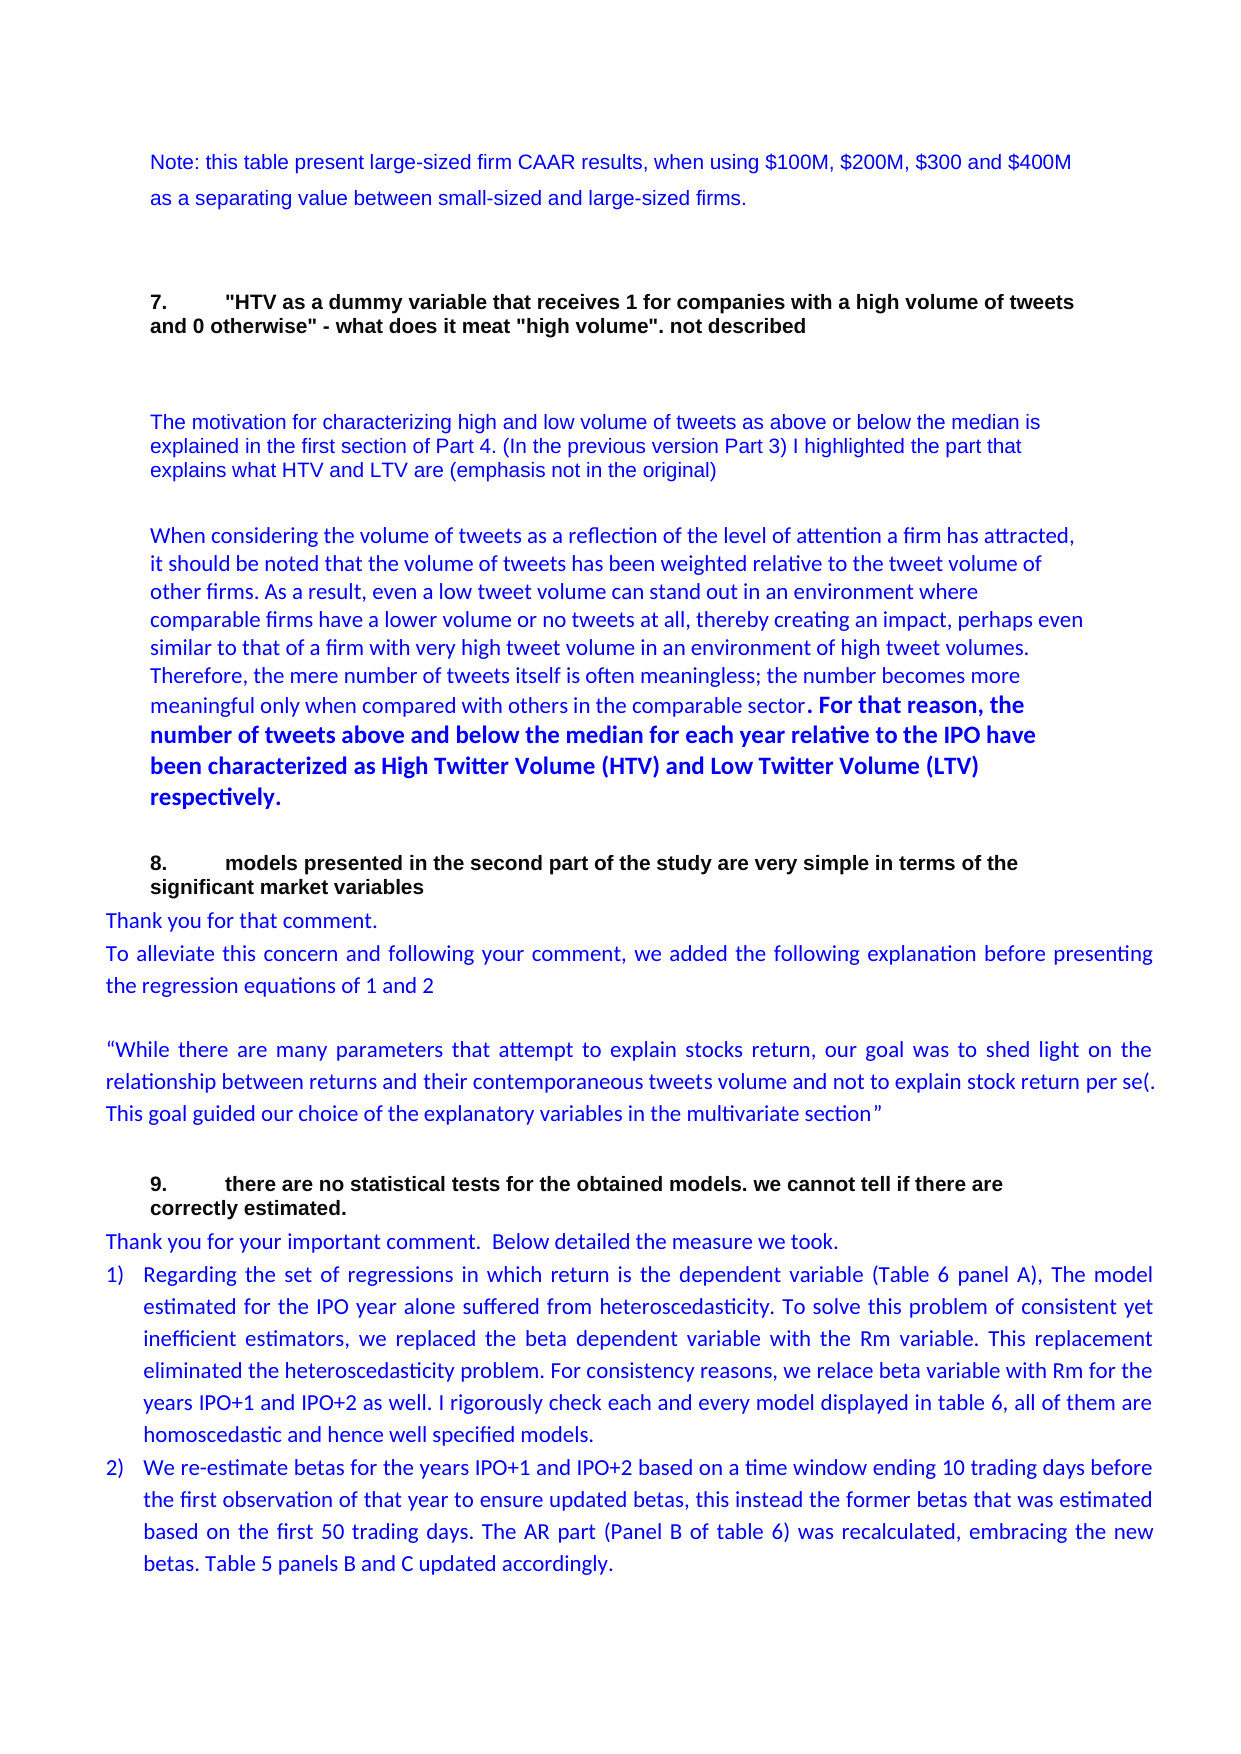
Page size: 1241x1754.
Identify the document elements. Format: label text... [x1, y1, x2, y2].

text The motivation for characterizing high and low volume of tweets as above or below the median is explained in the first section of Part 4. (In the previous version Part 3) I highlighted the part that explains what HTV and LTV are (emphasis not in the original) [150, 409, 1090, 481]
list models presented in the second part of the study are very simple in terms of the significant market variables [150, 851, 1090, 899]
list "HTV as a dummy variable that receives 1 for companies with a high volume of tweets and 0 otherwise" - what does it meat "high volume". not described [150, 290, 1090, 338]
list Note: this table present large-sized firm CAAR results, when using $100M, $200M, $300 and $400M as a separating value between small-sized and large-sized firms. [150, 150, 1090, 210]
text To alleviate this concern and following your comment, we added the following explanation before presenting the regression equations of 1 and 2 [106, 939, 1155, 999]
list there are no statistical tests for the obtained models. we cannot tell if there are correctly estimated. [150, 1172, 1090, 1220]
text When considering the volume of tweets as a reflection of the level of attention a firm has attracted, it should be noted that the volume of tweets has been weighted relative to the tweet volume of other firms. As a result, even a low tweet volume can stand out in an environment where comparable firms have a lower volume or no tweets at all, thereby creating an impact, perhaps even similar to that of a firm with very high tweet volume in an environment of high tweet volumes. Therefore, the mere number of tweets itself is often meaningless; the number becomes more meaningful only when compared with others in the comparable sector. For that reason, the number of tweets above and below the median for each year relative to the IPO have been characterized as High Twitter Volume (HTV) and Low Twitter Volume (LTV) respectively. [150, 521, 1090, 811]
text Thank you for that comment. [106, 906, 1155, 934]
text “While there are many parameters that attempt to explain stocks return, our goal was to shed light on the relationship between returns and their contemporaneous tweets volume and not to explain stock return per se(. This goal guided our choice of the explanatory variables in the multivariate section” [106, 1035, 1155, 1128]
list Regarding the set of regressions in which return is the dependent variable (Table 6 panel A), The model estimated for the IPO year alone suffered from heteroscedasticity. To solve this problem of consistent yet inefficient estimators, we replaced the beta dependent variable with the Rm variable. This replacement eliminated the heteroscedasticity problem. For consistency reasons, we relace beta variable with Rm for the years IPO+1 and IPO+2 as well. I rigorously check each and every model displayed in table 6, all of them are homoscedastic and hence well specified models. [106, 1260, 1155, 1449]
list We re-estimate betas for the years IPO+1 and IPO+2 based on a time window ending 10 trading days before the first observation of that year to ensure updated betas, this instead the former betas that was estimated based on the first 50 trading days. The AR part (Panel B of table 6) was recalculated, embracing the new betas. Table 5 panels B and C updated accordingly. [106, 1453, 1155, 1577]
text Thank you for your important comment. Below detailed the measure we took. [106, 1227, 1155, 1256]
